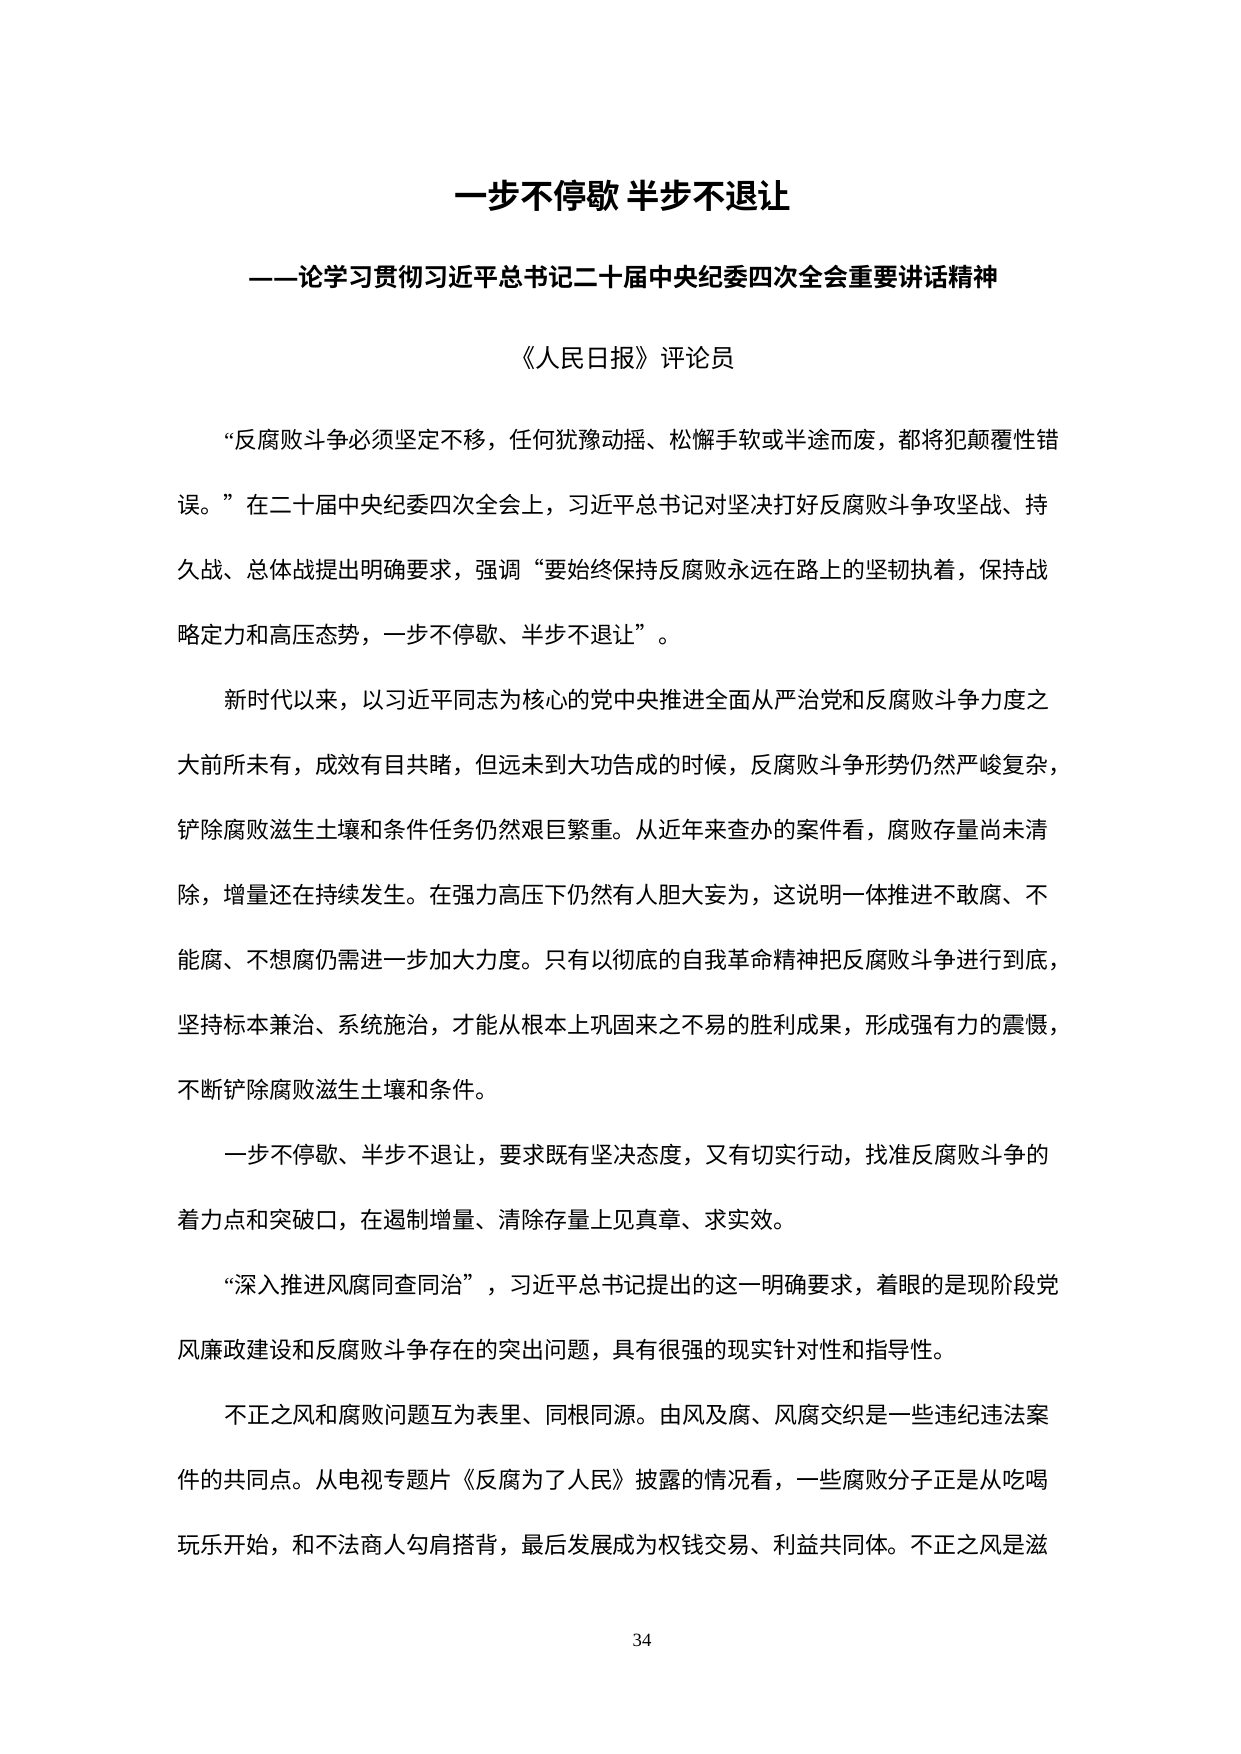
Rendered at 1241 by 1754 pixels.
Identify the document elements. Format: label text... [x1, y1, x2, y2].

text “反腐败斗争必须坚定不移，任何犹豫动摇、松懈手软或半途而废，都将犯颠覆性错误。”在二十届中央纪委四次全会上，习近平总书记对坚决打好反腐败斗争攻坚战、持久战、总体战提出明确要求，强调“要始终保持反腐败永远在路上的坚韧执着，保持战略定力和高压态势，一步不停歇、半步不退让”。 [177, 406, 1069, 666]
text 一步不停歇、半步不退让，要求既有坚决态度，又有切实行动，找准反腐败斗争的着力点和突破口，在遏制增量、清除存量上见真章、求实效。 [177, 1121, 1069, 1251]
text 新时代以来，以习近平同志为核心的党中央推进全面从严治党和反腐败斗争力度之大前所未有，成效有目共睹，但远未到大功告成的时候，反腐败斗争形势仍然严峻复杂，铲除腐败滋生土壤和条件任务仍然艰巨繁重。从近年来查办的案件看，腐败存量尚未清除，增量还在持续发生。在强力高压下仍然有人胆大妄为，这说明一体推进不敢腐、不能腐、不想腐仍需进一步加大力度。只有以彻底的自我革命精神把反腐败斗争进行到底，坚持标本兼治、系统施治，才能从根本上巩固来之不易的胜利成果，形成强有力的震慑，不断铲除腐败滋生土壤和条件。 [177, 666, 1069, 1121]
text 《人民日报》评论员 [177, 324, 1069, 389]
text 一步不停歇 半步不退让 [177, 162, 1069, 227]
text ——论学习贯彻习近平总书记二十届中央纪委四次全会重要讲话精神 [177, 243, 1069, 308]
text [177, 1381, 1069, 1576]
text “深入推进风腐同查同治”，习近平总书记提出的这一明确要求，着眼的是现阶段党风廉政建设和反腐败斗争存在的突出问题，具有很强的现实针对性和指导性。 [177, 1251, 1069, 1381]
